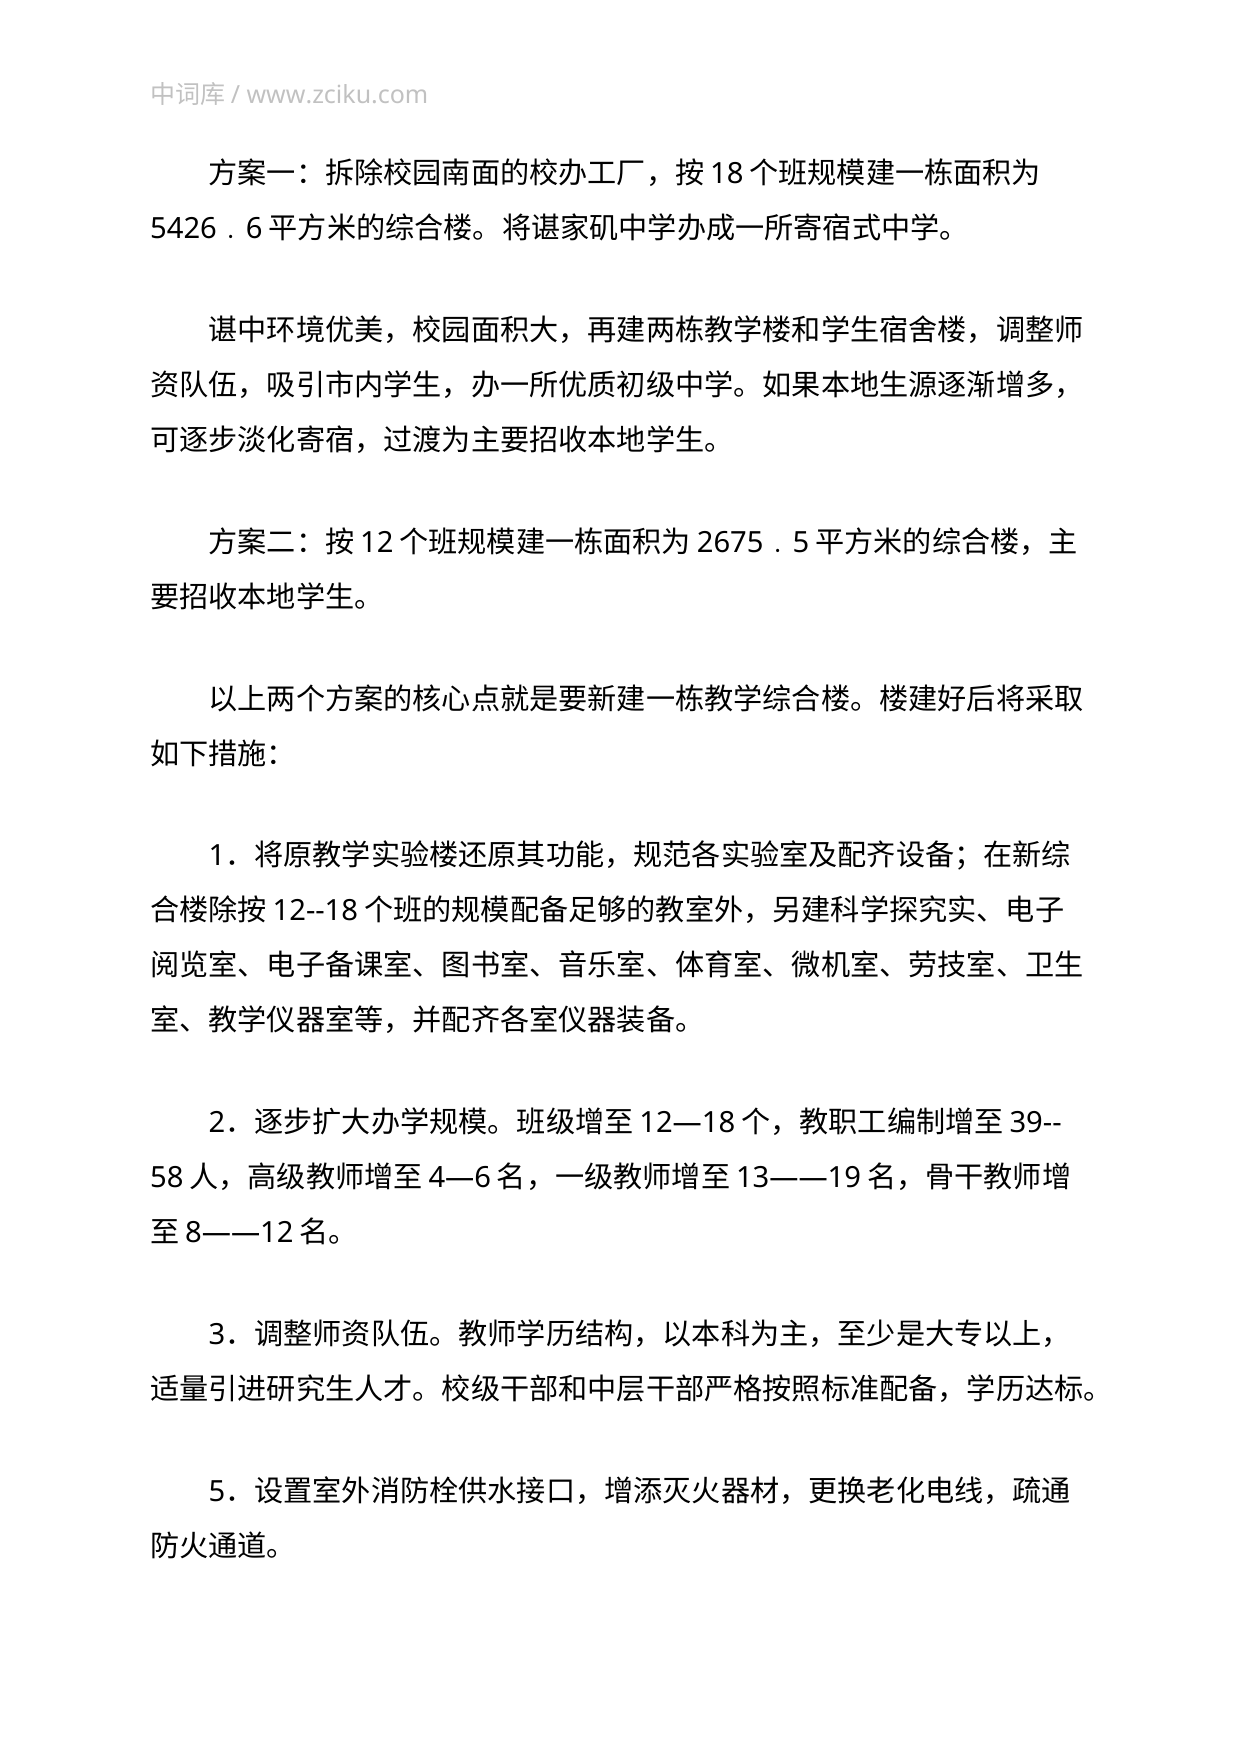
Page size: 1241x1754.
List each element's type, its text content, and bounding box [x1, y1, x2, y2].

text 1．将原教学实验楼还原其功能，规范各实验室及配齐设备；在新综合楼除按12--18个班的规模配备足够的教室外，另建科学探究实、电子阅览室、电子备课室、图书室、音乐室、体育室、微机室、劳技室、卫生室、教学仪器室等，并配齐各室仪器装备。 [150, 832, 1090, 1039]
text 方案二：按12个班规模建一栋面积为2675﹒5平方米的综合楼，主要招收本地学生。 [150, 518, 1090, 616]
text 3．调整师资队伍。教师学历结构，以本科为主，至少是大专以上，适量引进研究生人才。校级干部和中层干部严格按照标准配备，学历达标。 [150, 1311, 1090, 1408]
text 5．设置室外消防栓供水接口，增添灭火器材，更换老化电线，疏通防火通道。 [150, 1467, 1090, 1565]
text 方案一：拆除校园南面的校办工厂，按18个班规模建一栋面积为5426﹒6平方米的综合楼。将谌家矶中学办成一所寄宿式中学。 [150, 150, 1090, 247]
text 以上两个方案的核心点就是要新建一栋教学综合楼。楼建好后将采取如下措施： [150, 675, 1090, 772]
text 2．逐步扩大办学规模。班级增至12—18个，教职工编制增至39--58人，高级教师增至4—6名，一级教师增至13——19名，骨干教师增至8——12名。 [150, 1099, 1090, 1251]
text 谌中环境优美，校园面积大，再建两栋教学楼和学生宿舍楼，调整师资队伍，吸引市内学生，办一所优质初级中学。如果本地生源逐渐增多，可逐步淡化寄宿，过渡为主要招收本地学生。 [150, 307, 1090, 459]
